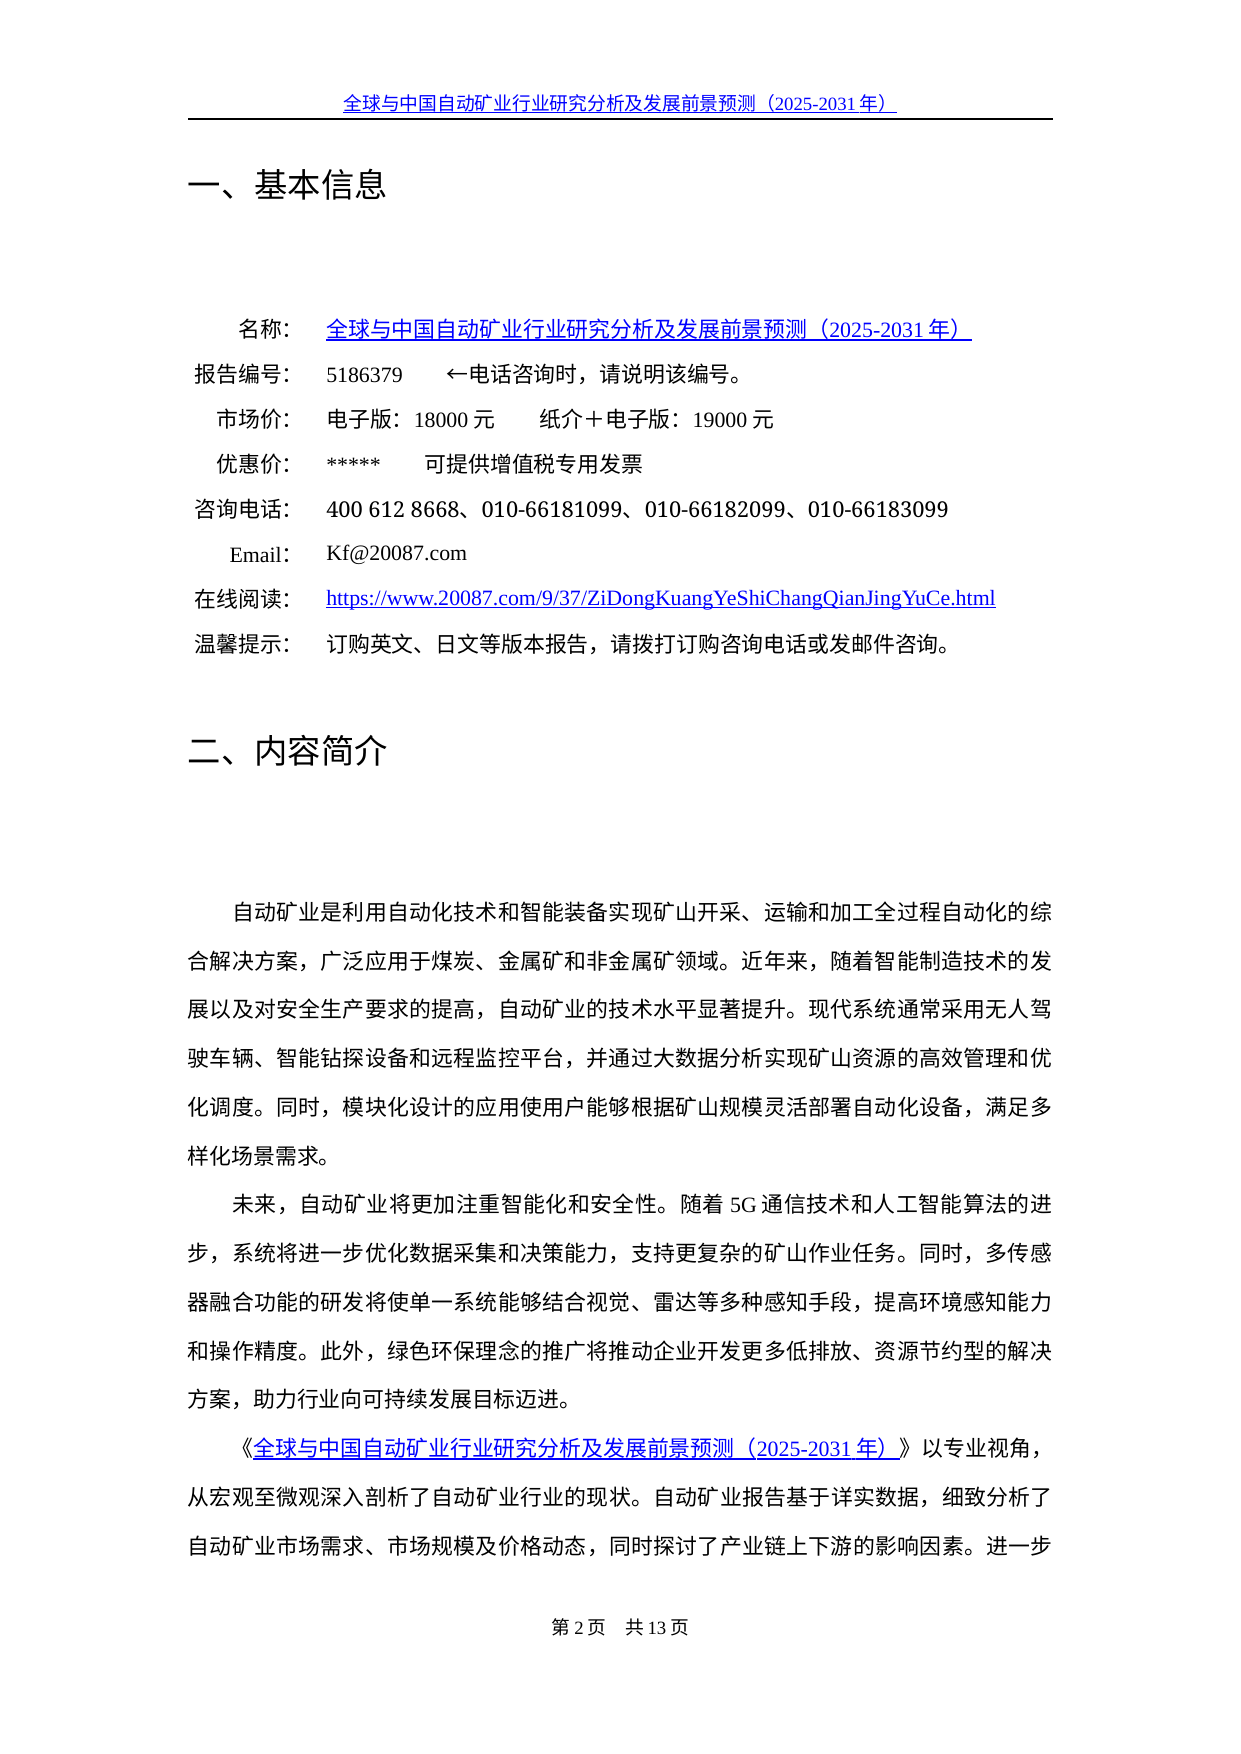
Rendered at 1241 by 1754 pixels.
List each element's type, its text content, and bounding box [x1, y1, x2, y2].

table_cell Email： [167, 537, 315, 582]
table_cell 在线阅读： [167, 582, 315, 627]
title 一、基本信息 [187, 150, 1053, 215]
table_cell 市场价： [167, 402, 315, 447]
table_header 名称： [167, 312, 315, 357]
table_cell 电子版：18000 元 纸介＋电子版：19000 元 [315, 402, 1073, 447]
table_cell [315, 582, 1073, 627]
table_cell Kf@20087.com [315, 537, 1073, 582]
table_cell ***** 可提供增值税专用发票 [315, 447, 1073, 492]
table_header 全球与中国自动矿业行业研究分析及发展前景预测（2025-2031年） [315, 312, 1073, 357]
table_cell 优惠价： [167, 447, 315, 492]
table_cell 400 612 8668、010-66181099、010-66182099、010-66183099 [315, 492, 1073, 537]
table_cell 订购英文、日文等版本报告，请拨打订购咨询电话或发邮件咨询。 [315, 627, 1073, 672]
title 二、内容简介 [187, 717, 1053, 782]
table_cell 5186379 ←电话咨询时，请说明该编号。 [315, 357, 1073, 402]
table_cell 报告编号： [167, 357, 315, 402]
table_cell 温馨提示： [167, 627, 315, 672]
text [187, 894, 1053, 1561]
table_cell 咨询电话： [167, 492, 315, 537]
